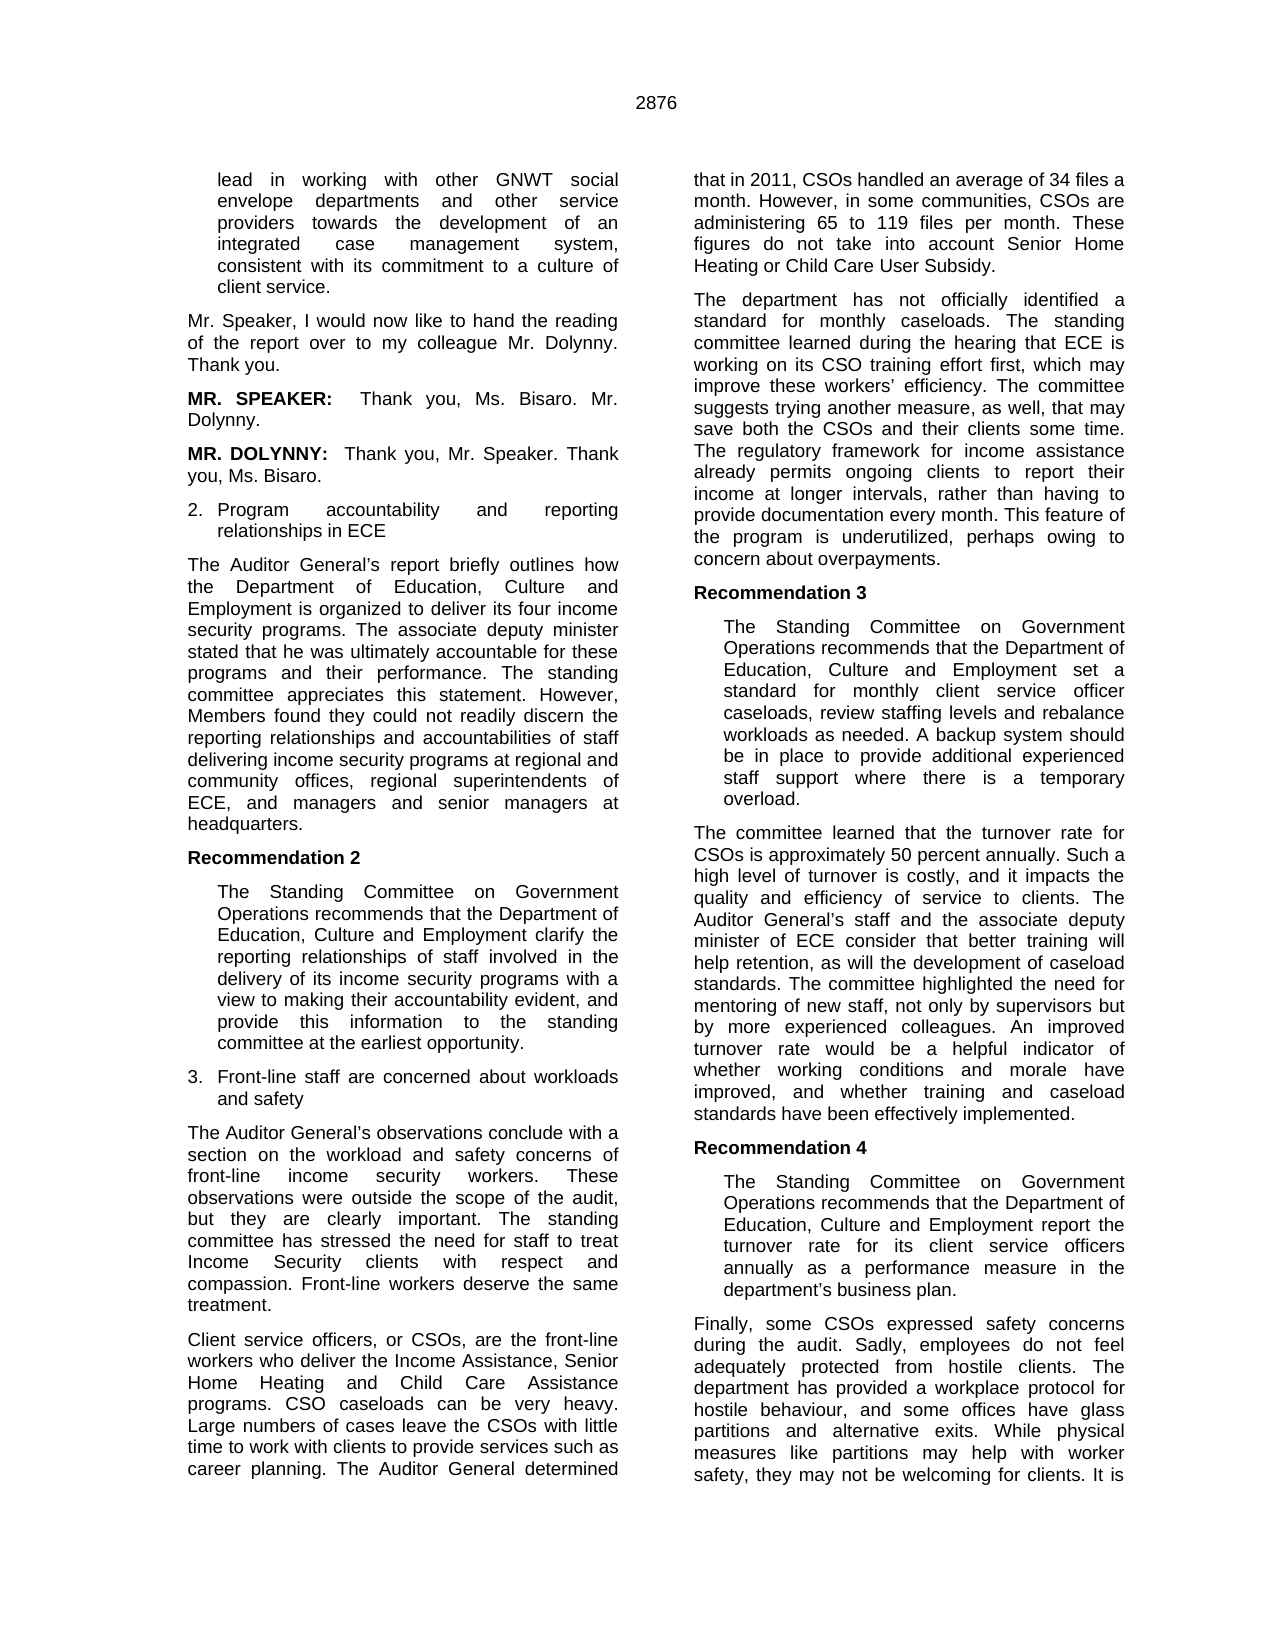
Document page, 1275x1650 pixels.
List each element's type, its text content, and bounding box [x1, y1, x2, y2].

text The Auditor General’s observations conclude with a section on the workload and safety concerns of front-line income security workers. These observations were outside the scope of the audit, but they are clearly important. The standing committee has stressed the need for staff to treat Income Security clients with respect and compassion. Front-line workers deserve the same treatment. [187, 1122, 619, 1316]
list Program accountability and reporting relationships in ECE [187, 499, 619, 542]
text Client service officers, or CSOs, are the front-line workers who deliver the Income Assistance, Senior Home Heating and Child Care Assistance programs. CSO caseloads can be very heavy. Large numbers of cases leave the CSOs with little time to work with clients to provide services such as career planning. The Auditor General determined that in 2011, CSOs handled an average of 34 files a month. However, in some communities, CSOs are administering 65 to 119 files per month. These figures do not take into account Senior Home Heating or Child Care User Subsidy. [694, 168, 1125, 276]
text The committee learned that the turnover rate for CSOs is approximately 50 percent annually. Such a high level of turnover is costly, and it impacts the quality and efficiency of service to clients. The Auditor General’s staff and the associate deputy minister of ECE consider that better training will help retention, as will the development of caseload standards. The committee highlighted the need for mentoring of new staff, not only by supervisors but by more experienced colleagues. An improved turnover rate would be a helpful indicator of whether working conditions and morale have improved, and whether training and caseload standards have been effectively implemented. [694, 822, 1125, 1124]
text Mr. Speaker, I would now like to hand the reading of the report over to my colleague Mr. Dolynny. Thank you. [187, 310, 619, 375]
text MR. SPEAKER: Thank you, Ms. Bisaro. Mr. Dolynny. [187, 387, 619, 431]
text The Auditor General’s report briefly outlines how the Department of Education, Culture and Employment is organized to deliver its four income security programs. The associate deputy minister stated that he was ultimately accountable for these programs and their performance. The standing committee appreciates this statement. However, Members found they could not readily discern the reporting relationships and accountabilities of staff delivering income security programs at regional and community offices, regional superintendents of ECE, and managers and senior managers at headquarters. [187, 554, 619, 834]
text The department has not officially identified a standard for monthly caseloads. The standing committee learned during the hearing that ECE is working on its CSO training effort first, which may improve these workers’ efficiency. The committee suggests trying another measure, as well, that may save both the CSOs and their clients some time. The regulatory framework for income assistance already permits ongoing clients to report their income at longer intervals, rather than having to provide documentation every month. This feature of the program is underutilized, perhaps owing to concern about overpayments. [694, 289, 1125, 569]
text The Standing Committee on Government Operations recommends that the Department of Education, Culture and Employment report the turnover rate for its client service officers annually as a performance measure in the department’s business plan. [723, 1171, 1125, 1300]
text The Standing Committee on Government Operations recommends that the Department of Education, Culture and Employment clarify the reporting relationships of staff involved in the delivery of its income security programs with a view to making their accountability evident, and provide this information to the standing committee at the earliest opportunity. [217, 881, 619, 1054]
text Recommendation 3 [694, 581, 1125, 603]
text Recommendation 4 [694, 1136, 1125, 1158]
list Front-line staff are concerned about workloads and safety [187, 1066, 619, 1109]
text Client service officers, or CSOs, are the front-line workers who deliver the Income Assistance, Senior Home Heating and Child Care Assistance programs. CSO caseloads can be very heavy. Large numbers of cases leave the CSOs with little time to work with clients to provide services such as career planning. The Auditor General determined that in 2011, CSOs handled an average of 34 files a month. However, in some communities, CSOs are administering 65 to 119 files per month. These figures do not take into account Senior Home Heating or Child Care User Subsidy. [187, 1328, 619, 1479]
text Recommendation 2 [187, 847, 619, 869]
text MR. DOLYNNY: Thank you, Mr. Speaker. Thank you, Ms. Bisaro. [187, 443, 619, 486]
text The Standing Committee on Government Operations recommends that the Department of Education, Culture and Employment set a standard for monthly client service officer caseloads, review staffing levels and rebalance workloads as needed. A backup system should be in place to provide additional experienced staff support where there is a temporary overload. [723, 616, 1125, 809]
